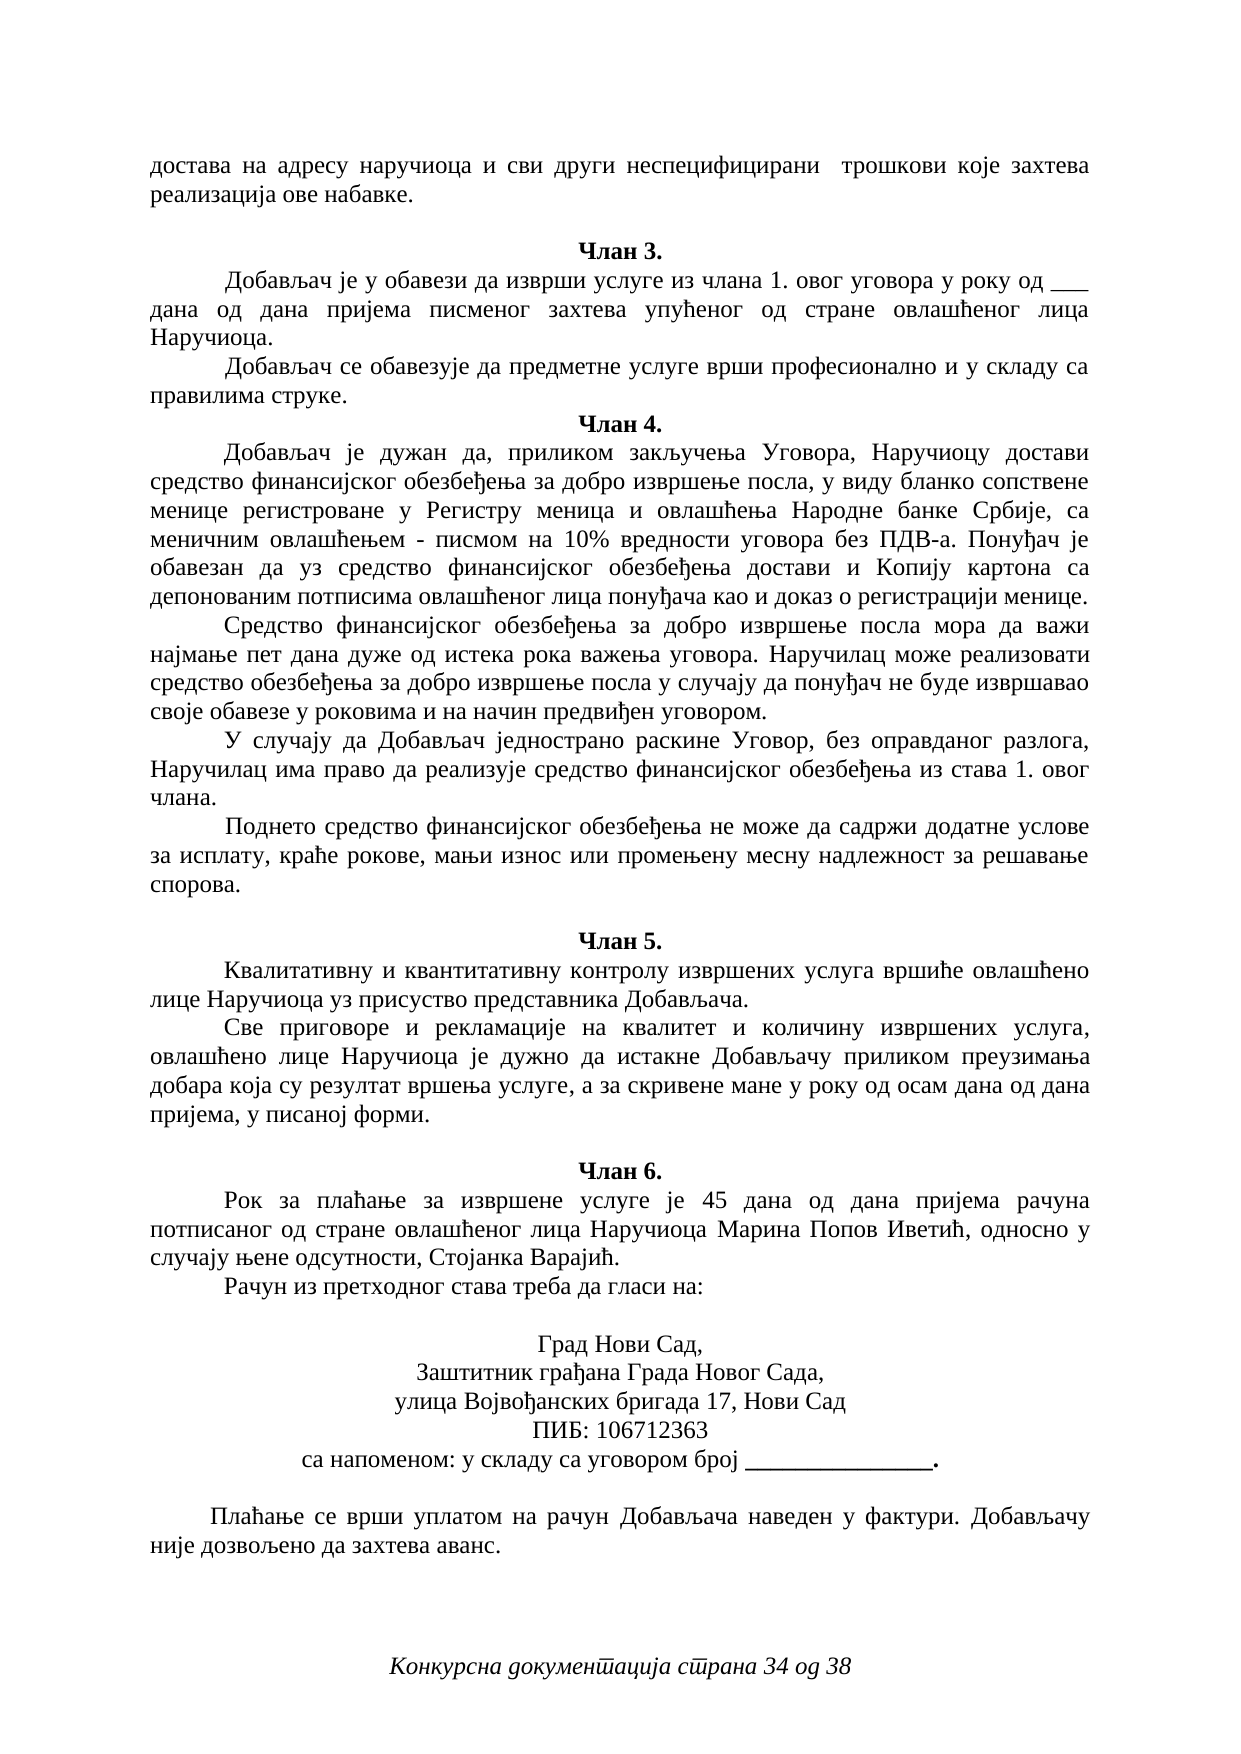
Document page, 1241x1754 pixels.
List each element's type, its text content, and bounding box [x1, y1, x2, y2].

text Члан 3. [150, 236, 1090, 265]
text Заштитник грађана Града Новог Сада, [150, 1357, 1090, 1386]
text Добављач се обавезује да предметне услуге врши професионално и у складу са правилима струке. [150, 351, 1090, 409]
text Град Нови Сад, [150, 1329, 1090, 1357]
text улица Војвођанских бригада 17, Нови Сад [150, 1386, 1090, 1415]
text Све приговоре и рекламације на квалитет и количину извршених услуга, овлашћено лице Наручиоца је дужно да истакне Добављачу приликом преузимања добара која су резултат вршења услуге, а за скривене мане у року од осам дана од дана пријема, у писаној форми. [150, 1012, 1090, 1127]
text У случају да Добављач једнострано раскине Уговор, без оправданог разлога, Наручилац има право да реализује средство финансијског обезбеђења из става 1. овог члана. [150, 725, 1090, 811]
text Члан 5. [150, 926, 1090, 955]
text ПИБ: 106712363 [150, 1415, 1090, 1444]
text Добављач је у обавези да изврши услуге из члана 1. овог уговора у року од ___ дана од дана пријема писменог захтева упућеног од стране овлашћеног лица Наручиоца. [150, 265, 1090, 351]
text Плаћање се врши уплатом на рачун Добављача наведен у фактури. Добављачу није дозвољено да захтева аванс. [150, 1501, 1090, 1559]
text Квалитативну и квантитативну контролу извршених услуга вршиће овлашћено лице Наручиоца уз присуство представника Добављача. [150, 955, 1090, 1012]
text Рок за плаћање за извршене услуге је 45 дана од дана пријема рачуна потписаног од стране овлашћеног лица Наручиоца Марина Попов Иветић, односно у случају њене одсутности, Стојанка Варајић. [150, 1185, 1090, 1271]
text са напоменом: у складу са уговором број _______________. [150, 1444, 1090, 1472]
text Добављач је дужан да, приликом закључења Уговора, Наручиоцу достави средство финансијског обезбеђења за добро извршење посла, у виду бланко сопствене менице регистроване у Регистру меница и овлашћења Народне банке Србије, са меничним овлашћењем - писмом на 10% вредности уговора без ПДВ-а. Понуђач је обавезан да уз средство финансијског обезбеђења достави и Копију картона са депонованим потписима овлашћеног лица понуђача као и доказ о регистрацији менице. [150, 437, 1090, 610]
text Средство финансијског обезбеђења за добро извршење посла мора да важи најмање пет дана дуже од истека рока важења уговора. Наручилац може реализовати средство обезбеђења за добро извршење посла у случају да понуђач не буде извршавао своје обавезе у роковима и на начин предвиђен уговором. [150, 610, 1090, 725]
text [150, 150, 1090, 207]
text Поднето средство финансијског обезбеђења не може да садржи додатне услове за исплату, краће рокове, мањи износ или промењену месну надлежност за решавање спорова. [150, 811, 1090, 897]
text Члан 4. [150, 409, 1090, 437]
text Рачун из претходног става треба да гласи на: [150, 1271, 1090, 1300]
text Члан 6. [150, 1156, 1090, 1185]
